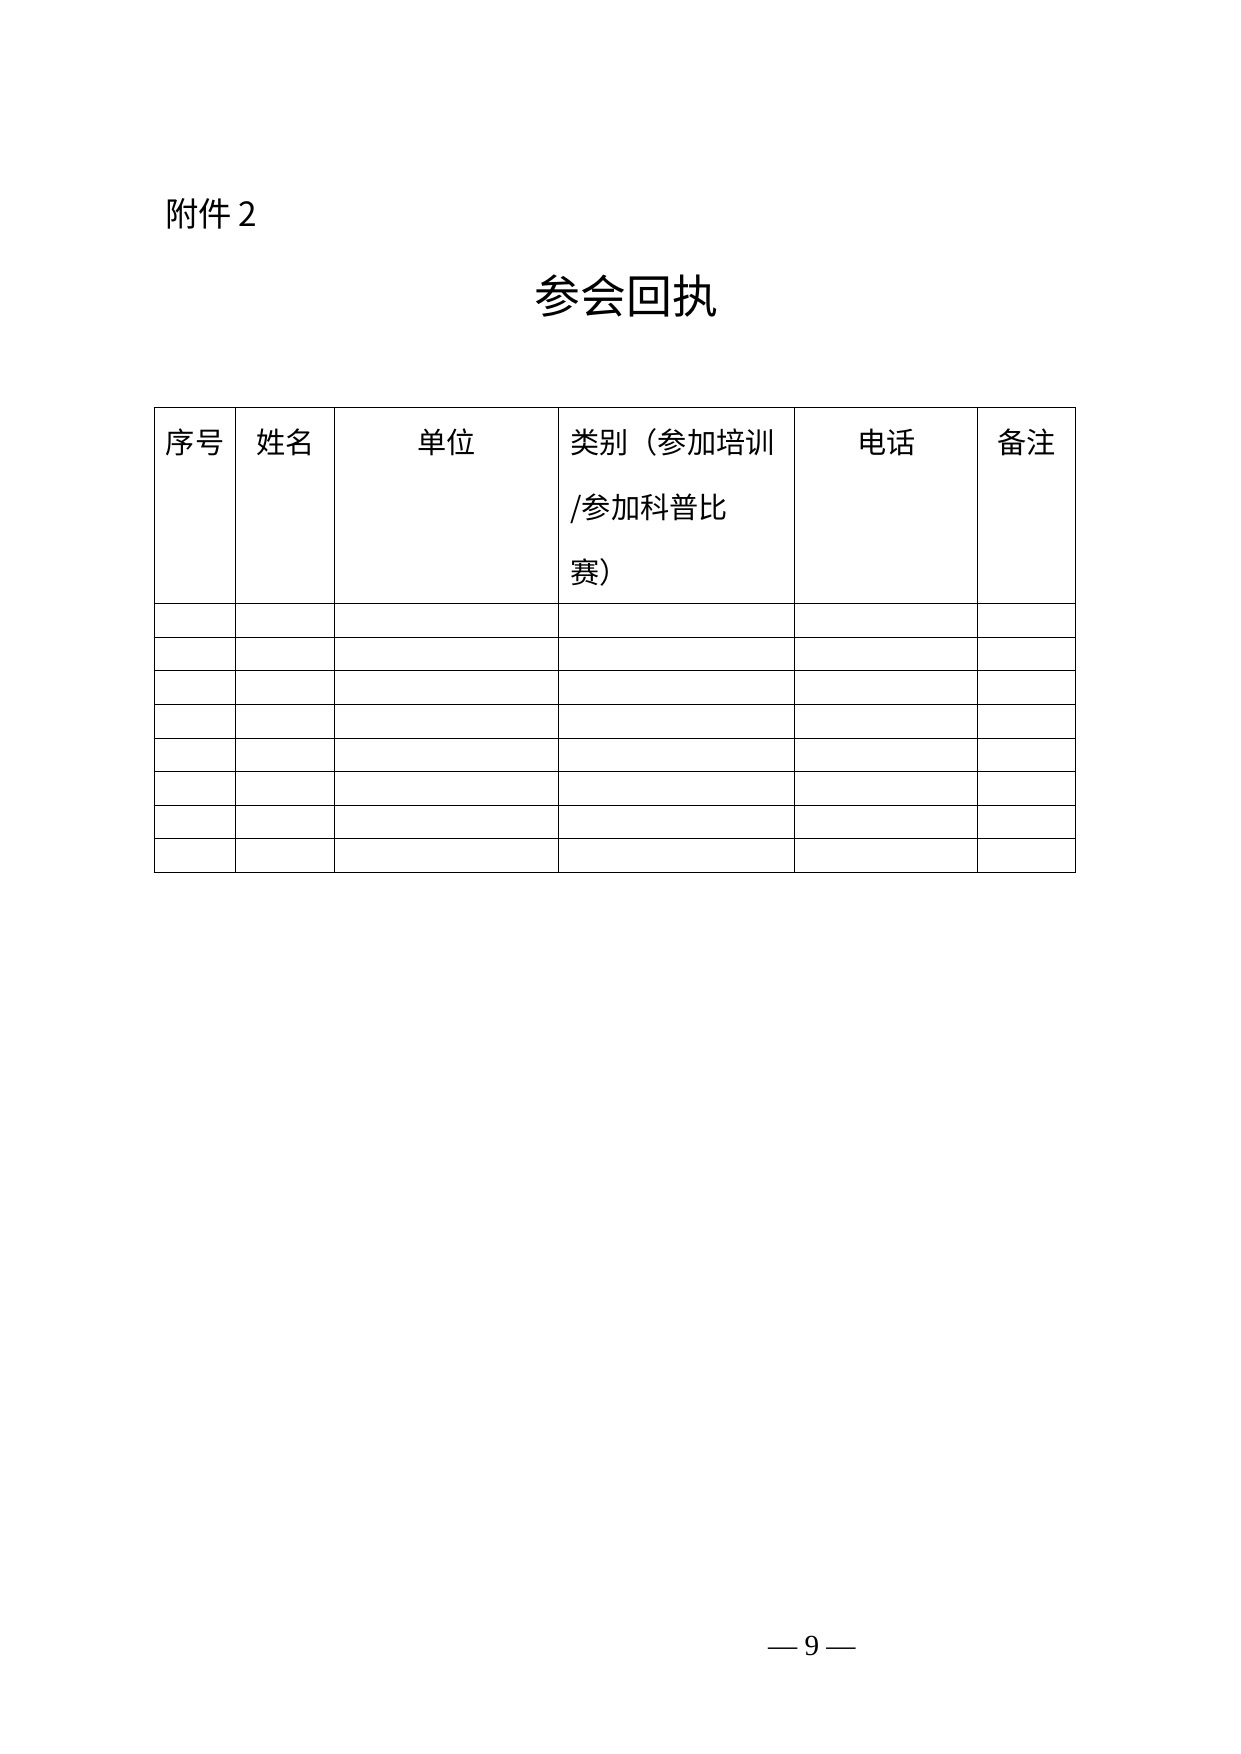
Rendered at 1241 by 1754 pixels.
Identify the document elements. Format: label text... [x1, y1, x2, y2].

text 附件2 [165, 180, 1087, 245]
table_cell [335, 638, 558, 670]
table_cell [795, 806, 977, 838]
table_cell [335, 705, 558, 737]
table_cell [559, 839, 794, 872]
table_cell [335, 604, 558, 637]
table_cell [978, 839, 1075, 872]
table_cell [236, 705, 334, 737]
table_cell [236, 772, 334, 804]
table_cell [559, 705, 794, 737]
table_header 单位 [335, 408, 558, 603]
table_cell [335, 839, 558, 872]
table_cell [335, 739, 558, 771]
table_cell [155, 671, 235, 704]
table_cell [559, 671, 794, 704]
table_cell [795, 604, 977, 637]
table_cell [335, 806, 558, 838]
table_cell [978, 772, 1075, 804]
table_cell [155, 772, 235, 804]
table_cell [236, 806, 334, 838]
table_header 序号 [155, 408, 235, 603]
table_cell [978, 604, 1075, 637]
table_cell [155, 739, 235, 771]
table_cell [155, 705, 235, 737]
table_cell [795, 671, 977, 704]
table_cell [236, 604, 334, 637]
table_cell [978, 638, 1075, 670]
table_cell [559, 638, 794, 670]
table_cell [978, 806, 1075, 838]
table_cell [795, 739, 977, 771]
table_cell [155, 604, 235, 637]
table_cell [559, 739, 794, 771]
table_cell [155, 638, 235, 670]
table_cell [795, 638, 977, 670]
text 参会回执 [165, 245, 1087, 342]
table_cell [335, 772, 558, 804]
table_cell [559, 772, 794, 804]
table_cell [978, 671, 1075, 704]
table_cell [559, 806, 794, 838]
table_cell [978, 705, 1075, 737]
table_cell [236, 671, 334, 704]
table_cell [559, 604, 794, 637]
table_cell [155, 839, 235, 872]
table_cell [335, 671, 558, 704]
table_cell [795, 772, 977, 804]
table_header 电话 [795, 408, 977, 603]
table_cell [795, 705, 977, 737]
table_header 姓名 [236, 408, 334, 603]
table_cell [795, 839, 977, 872]
table_cell [978, 739, 1075, 771]
table_cell [236, 638, 334, 670]
table_header 备注 [978, 408, 1075, 603]
table_cell [155, 806, 235, 838]
table_cell [236, 839, 334, 872]
table_header 类别（参加培训/参加科普比赛） [559, 408, 794, 603]
table_cell [236, 739, 334, 771]
